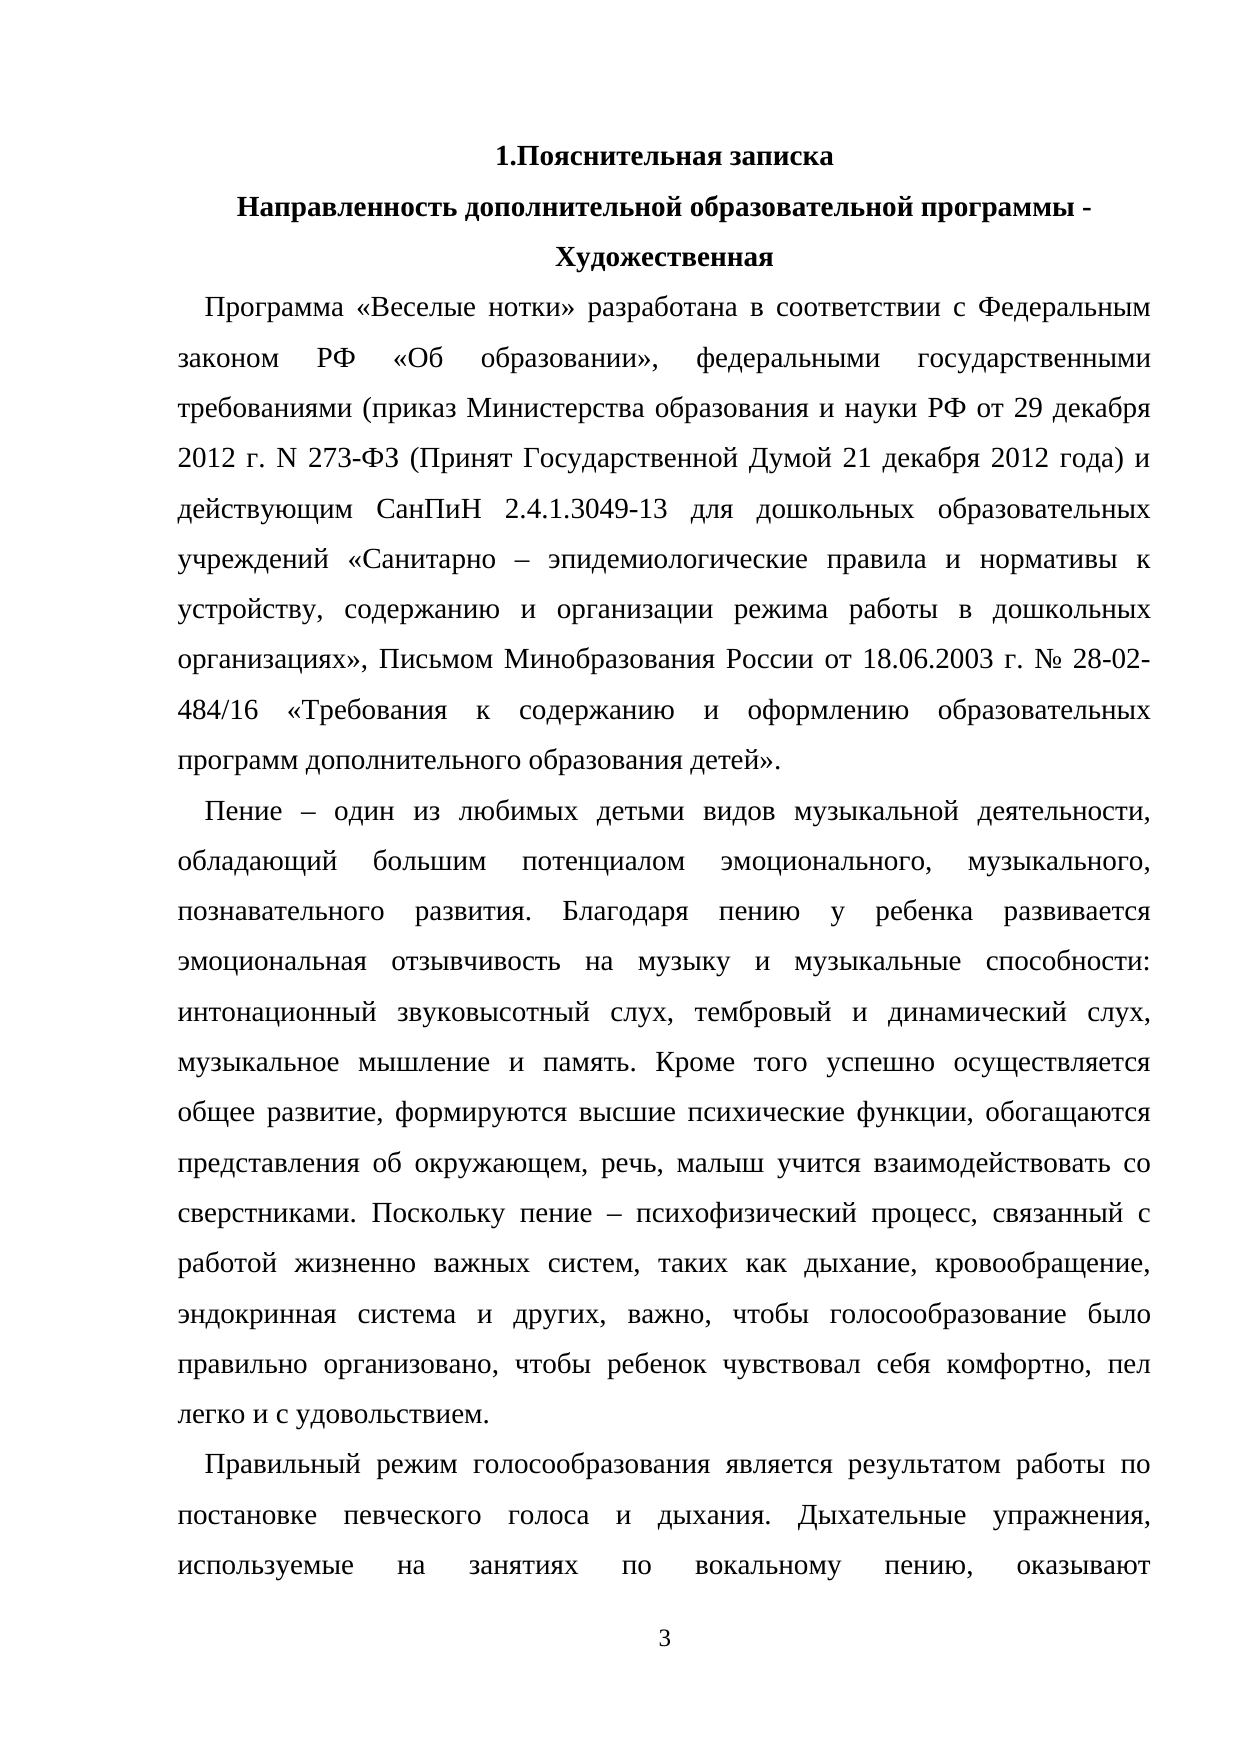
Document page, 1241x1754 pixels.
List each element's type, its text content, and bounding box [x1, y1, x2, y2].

text 1.Пояснительная записка [177, 138, 1152, 172]
text Программа «Веселые нотки» разработана в соответствии с Федеральным законом РФ «Об образовании», федеральными государственными требованиями (приказ Министерства образования и науки РФ от 29 декабря 2012 г. N 273-ФЗ (Принят Государственной Думой 21 декабря 2012 года) и действующим СанПиН 2.4.1.3049-13 для дошкольных образовательных учреждений «Санитарно – эпидемиологические правила и нормативы к устройству, содержанию и организации режима работы в дошкольных организациях», Письмом Минобразования России от 18.06.2003 г. № 28-02-484/16 «Требования к содержанию и оформлению образовательных программ дополнительного образования детей». [177, 289, 1152, 776]
text Пение – один из любимых детьми видов музыкальной деятельности, обладающий большим потенциалом эмоционального, музыкального, познавательного развития. Благодаря пению у ребенка развивается эмоциональная отзывчивость на музыку и музыкальные способности: интонационный звуковысотный слух, тембровый и динамический слух, музыкальное мышление и память. Кроме того успешно осуществляется общее развитие, формируются высшие психические функции, обогащаются представления об окружающем, речь, малыш учится взаимодействовать со сверстниками. Поскольку пение – психофизический процесс, связанный с работой жизненно важных систем, таких как дыхание, кровообращение, эндокринная система и других, важно, чтобы голосообразование было правильно организовано, чтобы ребенок чувствовал себя комфортно, пел легко и с удовольствием. [177, 793, 1152, 1430]
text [177, 1447, 1152, 1581]
text Направленность дополнительной образовательной программы - Художественная [177, 189, 1152, 273]
